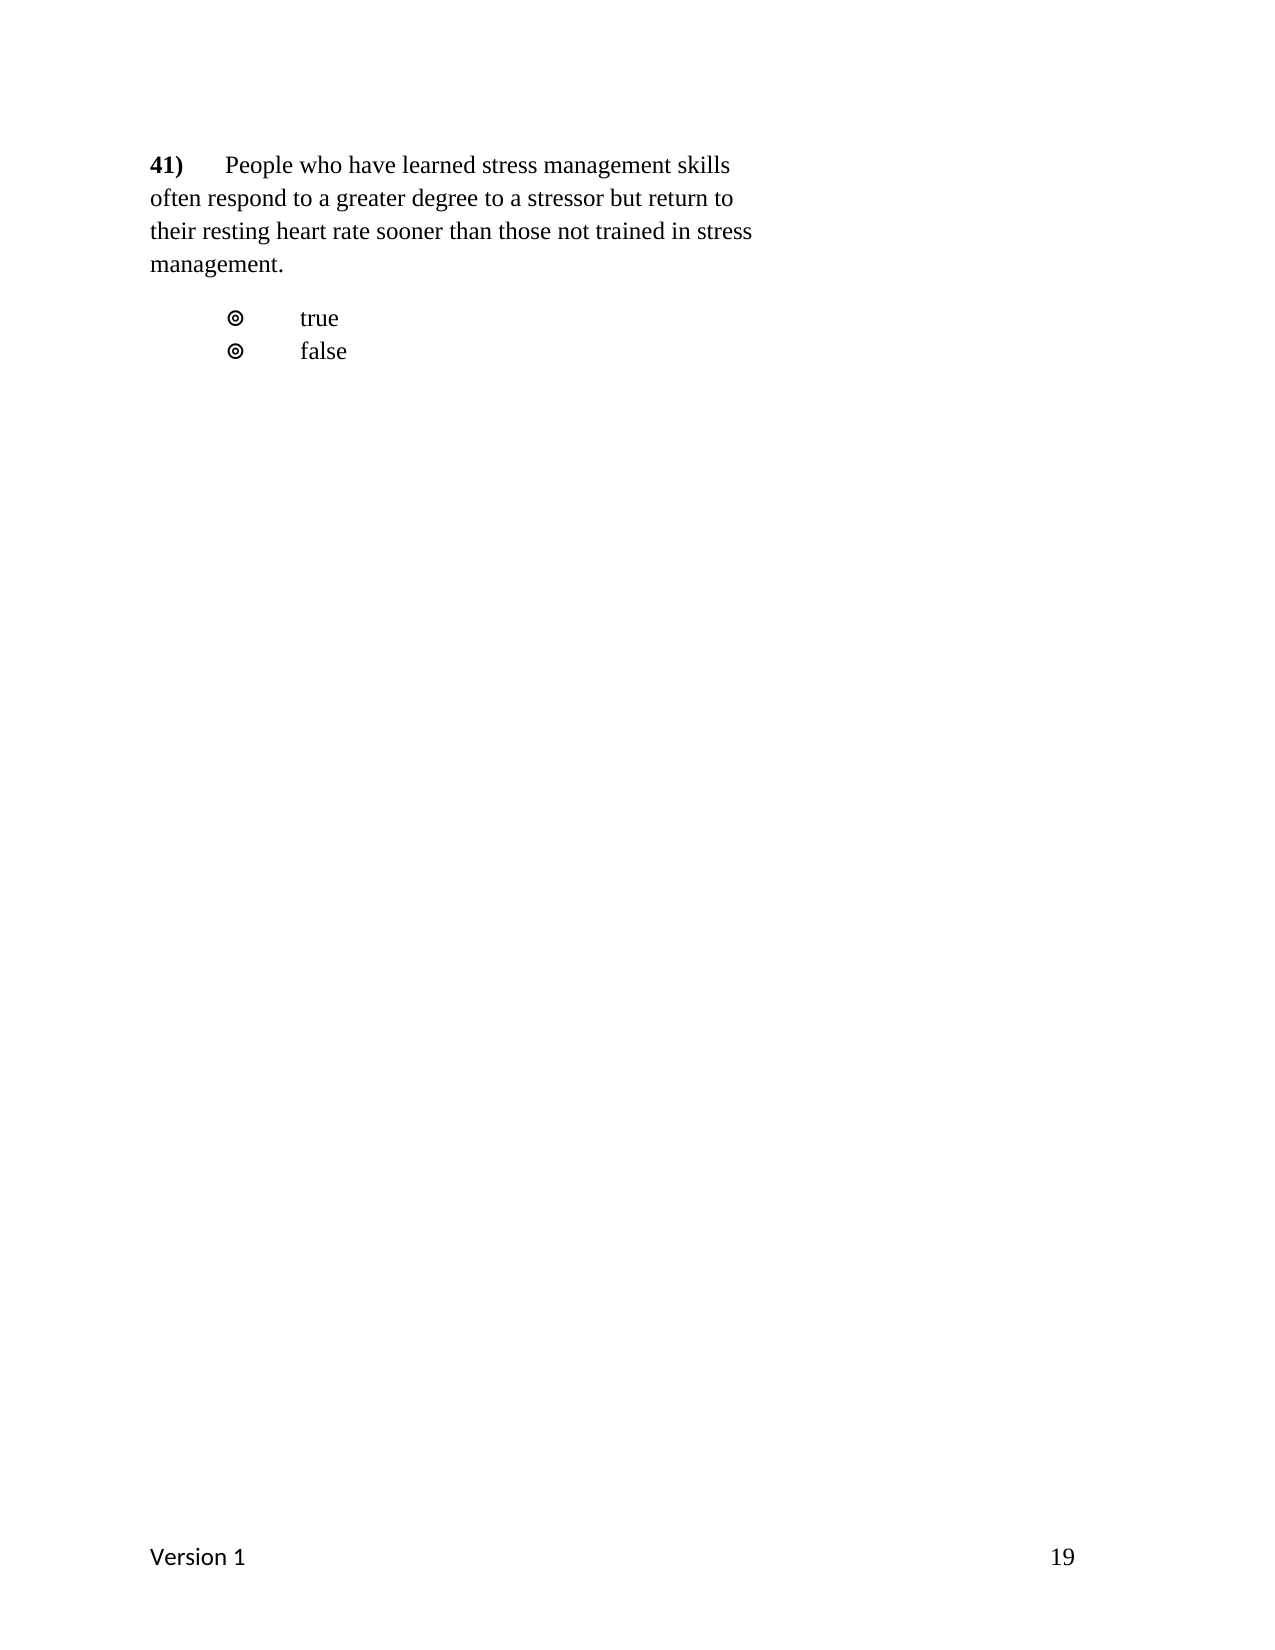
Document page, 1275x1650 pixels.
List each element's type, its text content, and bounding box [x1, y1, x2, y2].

text ⊚ true ⊚ false [150, 303, 775, 365]
text 41) People who have learned stress management skills often respond to a greater degree to a stressor but return to their resting heart rate sooner than those not trained in stress management. [150, 150, 775, 278]
